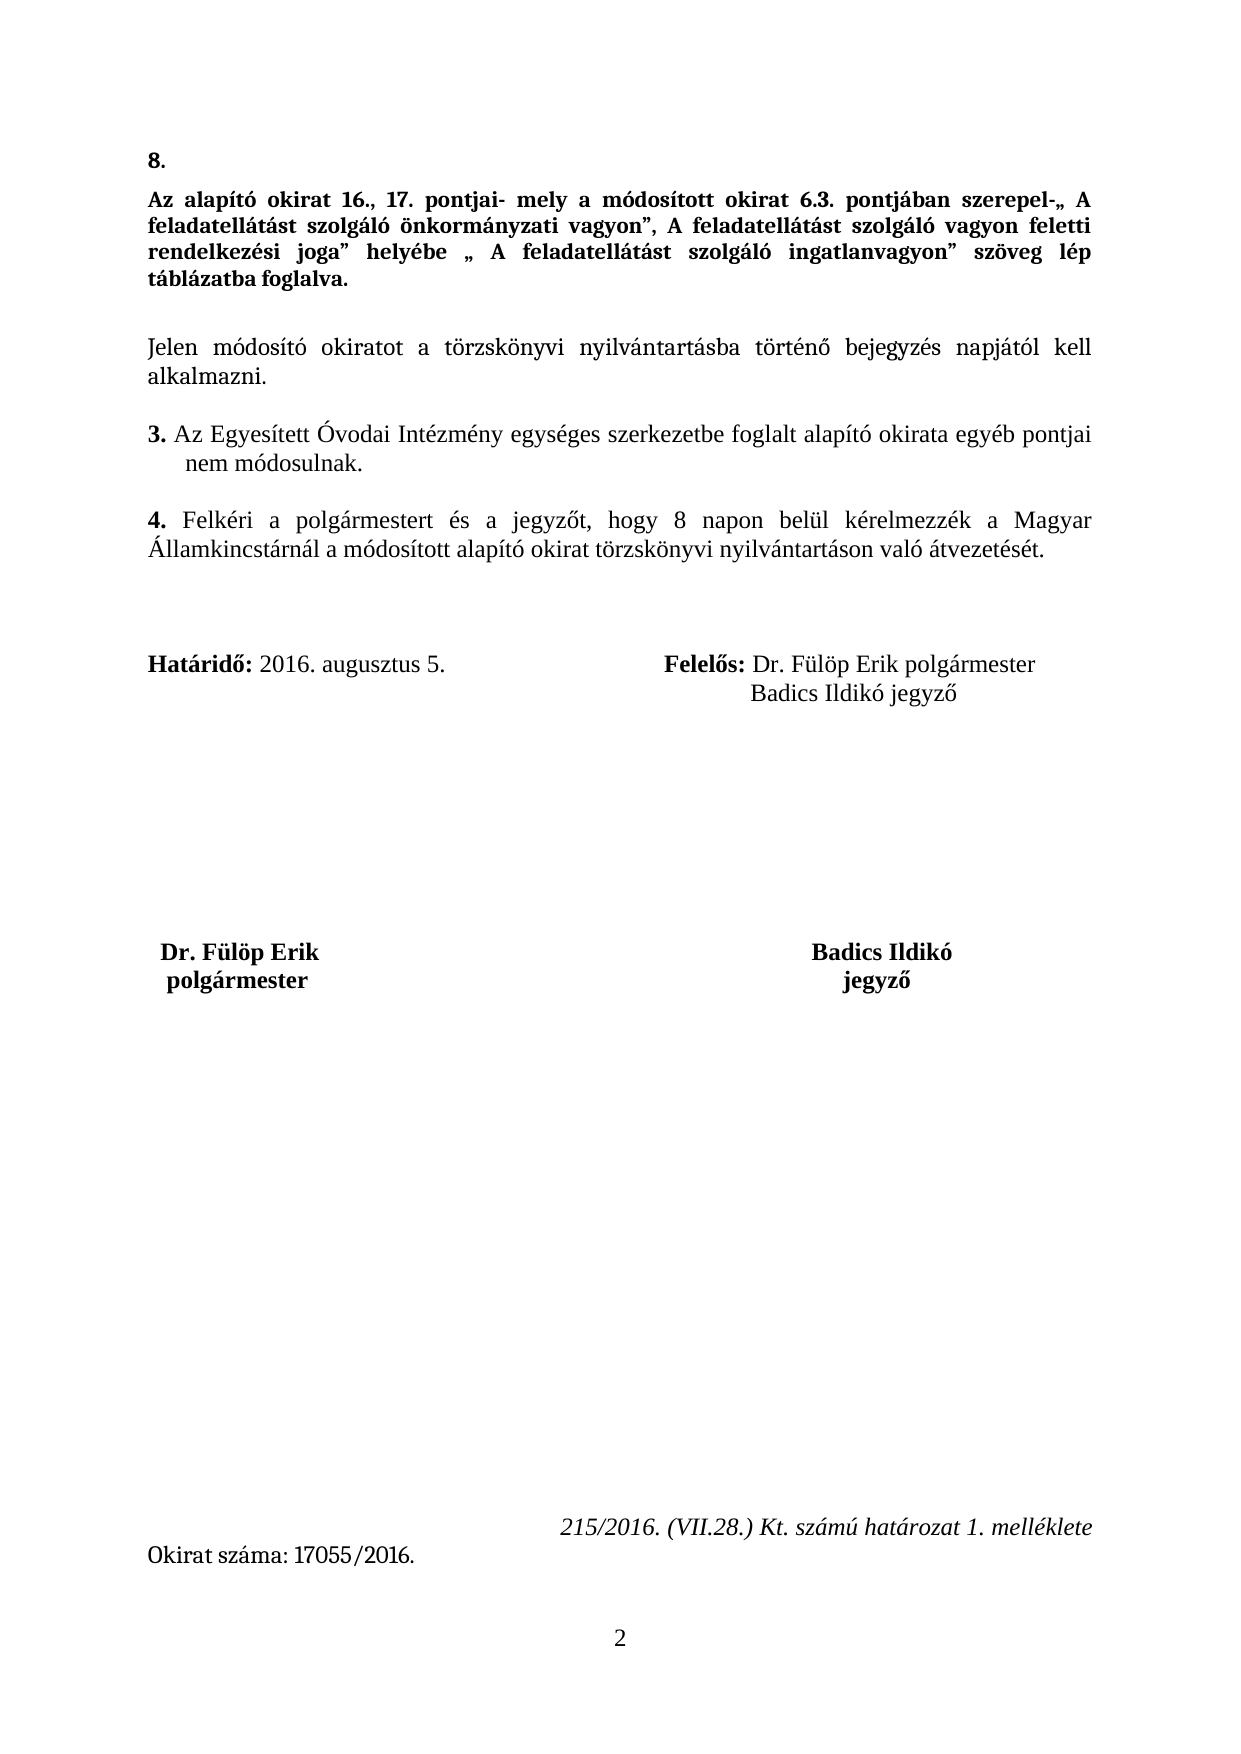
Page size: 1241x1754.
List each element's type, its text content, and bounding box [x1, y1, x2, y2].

text 3. Az Egyesített Óvodai Intézmény egységes szerkezetbe foglalt alapító okirata egyéb pontjai nem módosulnak. [148, 419, 1093, 477]
text Badics Ildikó jegyző [148, 678, 1093, 707]
text 4. Felkéri a polgármestert és a jegyzőt, hogy 8 napon belül kérelmezzék a Magyar Államkincstárnál a módosított alapító okirat törzskönyvi nyilvántartáson való átvezetését. [148, 506, 1093, 563]
text Okirat száma: 17055/2016. [148, 1541, 1093, 1569]
list Az alapító okirat 16., 17. pontjai- mely a módosított okirat 6.3. pontjában szerepel-„ A feladatellátást szolgáló önkormányzati vagyon”, A feladatellátást szolgáló vagyon feletti rendelkezési joga” helyébe „ A feladatellátást szolgáló ingatlanvagyon” szöveg lép táblázatba foglalva. [148, 186, 1093, 292]
text Határidő: 2016. augusztus 5. Felelős: Dr. Fülöp Erik polgármester [148, 649, 1093, 678]
text Dr. Fülöp Erik Badics Ildikó [148, 937, 1093, 966]
text 215/2016. (VII.28.) Kt. számú határozat 1. melléklete [148, 1512, 1093, 1541]
text Jelen módosító okiratot a törzskönyvi nyilvántartásba történő bejegyzés napjától kell alkalmazni. [148, 333, 1093, 391]
list 8. [148, 148, 1093, 174]
text polgármester jegyző [148, 966, 1093, 994]
